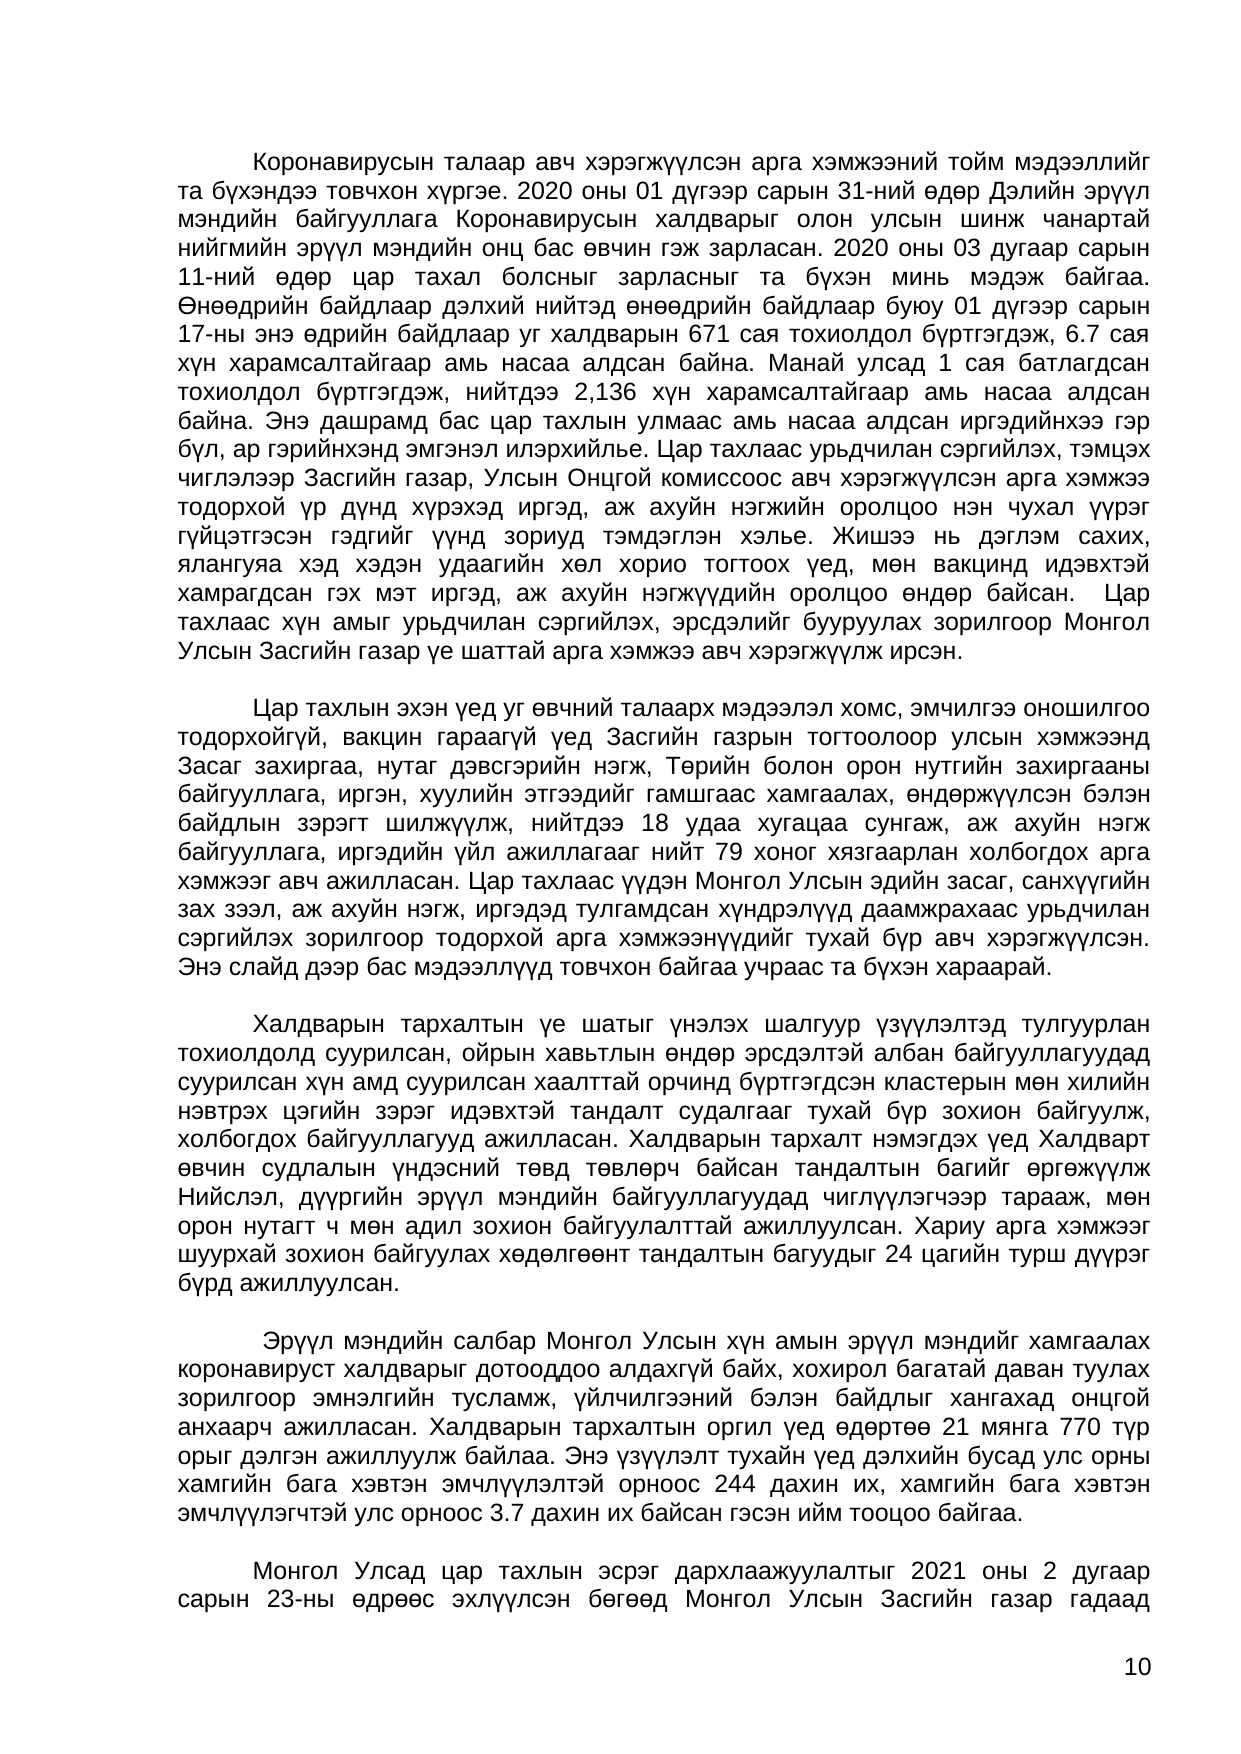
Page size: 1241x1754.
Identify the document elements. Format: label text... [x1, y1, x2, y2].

text Коронавирусын талаар авч хэрэгжүүлсэн арга хэмжээний тойм мэдээллийг та бүхэндээ товчхон хүргэе. 2020 оны 01 дүгээр сарын 31-ний өдөр Дэлийн эрүүл мэндийн байгууллага Коронавирусын халдварыг олон улсын шинж чанартай нийгмийн эрүүл мэндийн онц бас өвчин гэж зарласан. 2020 оны 03 дугаар сарын 11-ний өдөр цар тахал болсныг зарласныг та бүхэн минь мэдэж байгаа. Өнөөдрийн байдлаар дэлхий нийтэд өнөөдрийн байдлаар буюу 01 дүгээр сарын 17-ны энэ өдрийн байдлаар уг халдварын 671 сая тохиолдол бүртгэгдэж, 6.7 сая хүн харамсалтайгаар амь насаа алдсан байна. Манай улсад 1 сая батлагдсан тохиолдол бүртгэгдэж, нийтдээ 2,136 хүн харамсалтайгаар амь насаа алдсан байна. Энэ дашрамд бас цар тахлын улмаас амь насаа алдсан иргэдийнхээ гэр бүл, ар гэрийнхэнд эмгэнэл илэрхийлье. Цар тахлаас урьдчилан сэргийлэх, тэмцэх чиглэлээр Засгийн газар, Улсын Онцгой комиссоос авч хэрэгжүүлсэн арга хэмжээ тодорхой үр дүнд хүрэхэд иргэд, аж ахуйн нэгжийн оролцоо нэн чухал үүрэг гүйцэтгэсэн гэдгийг үүнд зориуд тэмдэглэн хэлье. Жишээ нь дэглэм сахих, ялангуяа хэд хэдэн удаагийн хөл хорио тогтоох үед, мөн вакцинд идэвхтэй хамрагдсан гэх мэт иргэд, аж ахуйн нэгжүүдийн оролцоо өндөр байсан. Цар тахлаас хүн амыг урьдчилан сэргийлэх, эрсдэлийг бууруулах зорилгоор Монгол Улсын Засгийн газар үе шаттай арга хэмжээ авч хэрэгжүүлж ирсэн. [177, 147, 1152, 664]
text Халдварын тархалтын үе шатыг үнэлэх шалгуур үзүүлэлтэд тулгуурлан тохиолдолд суурилсан, ойрын хавьтлын өндөр эрсдэлтэй албан байгууллагуудад суурилсан хүн амд суурилсан хаалттай орчинд бүртгэгдсэн кластерын мөн хилийн нэвтрэх цэгийн зэрэг идэвхтэй тандалт судалгааг тухай бүр зохион байгуулж, холбогдох байгууллагууд ажилласан. Халдварын тархалт нэмэгдэх үед Халдварт өвчин судлалын үндэсний төвд төвлөрч байсан тандалтын багийг өргөжүүлж Нийслэл, дүүргийн эрүүл мэндийн байгууллагуудад чиглүүлэгчээр тарааж, мөн орон нутагт ч мөн адил зохион байгуулалттай ажиллуулсан. Хариу арга хэмжээг шуурхай зохион байгуулах хөдөлгөөнт тандалтын багуудыг 24 цагийн турш дүүрэг бүрд ажиллуулсан. [177, 1009, 1152, 1297]
text Цар тахлын эхэн үед уг өвчний талаарх мэдээлэл хомс, эмчилгээ оношилгоо тодорхойгүй, вакцин гараагүй үед Засгийн газрын тогтоолоор улсын хэмжээнд Засаг захиргаа, нутаг дэвсгэрийн нэгж, Төрийн болон орон нутгийн захиргааны байгууллага, иргэн, хуулийн этгээдийг гамшгаас хамгаалах, өндөржүүлсэн бэлэн байдлын зэрэгт шилжүүлж, нийтдээ 18 удаа хугацаа сунгаж, аж ахуйн нэгж байгууллага, иргэдийн үйл ажиллагааг нийт 79 хоног хязгаарлан холбогдох арга хэмжээг авч ажилласан. Цар тахлаас үүдэн Монгол Улсын эдийн засаг, санхүүгийн зах зээл, аж ахуйн нэгж, иргэдэд тулгамдсан хүндрэлүүд даамжрахаас урьдчилан сэргийлэх зорилгоор тодорхой арга хэмжээнүүдийг тухай бүр авч хэрэгжүүлсэн. Энэ слайд дээр бас мэдээллүүд товчхон байгаа учраас та бүхэн хараарай. [177, 693, 1152, 981]
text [177, 1556, 1152, 1613]
text Эрүүл мэндийн салбар Монгол Улсын хүн амын эрүүл мэндийг хамгаалах коронавируст халдварыг дотооддоо алдахгүй байх, хохирол багатай даван туулах зорилгоор эмнэлгийн тусламж, үйлчилгээний бэлэн байдлыг хангахад онцгой анхаарч ажилласан. Халдварын тархалтын оргил үед өдөртөө 21 мянга 770 түр орыг дэлгэн ажиллуулж байлаа. Энэ үзүүлэлт тухайн үед дэлхийн бусад улс орны хамгийн бага хэвтэн эмчлүүлэлтэй орноос 244 дахин их, хамгийн бага хэвтэн эмчлүүлэгчтэй улс орноос 3.7 дахин их байсан гэсэн ийм тооцоо байгаа. [177, 1326, 1152, 1527]
